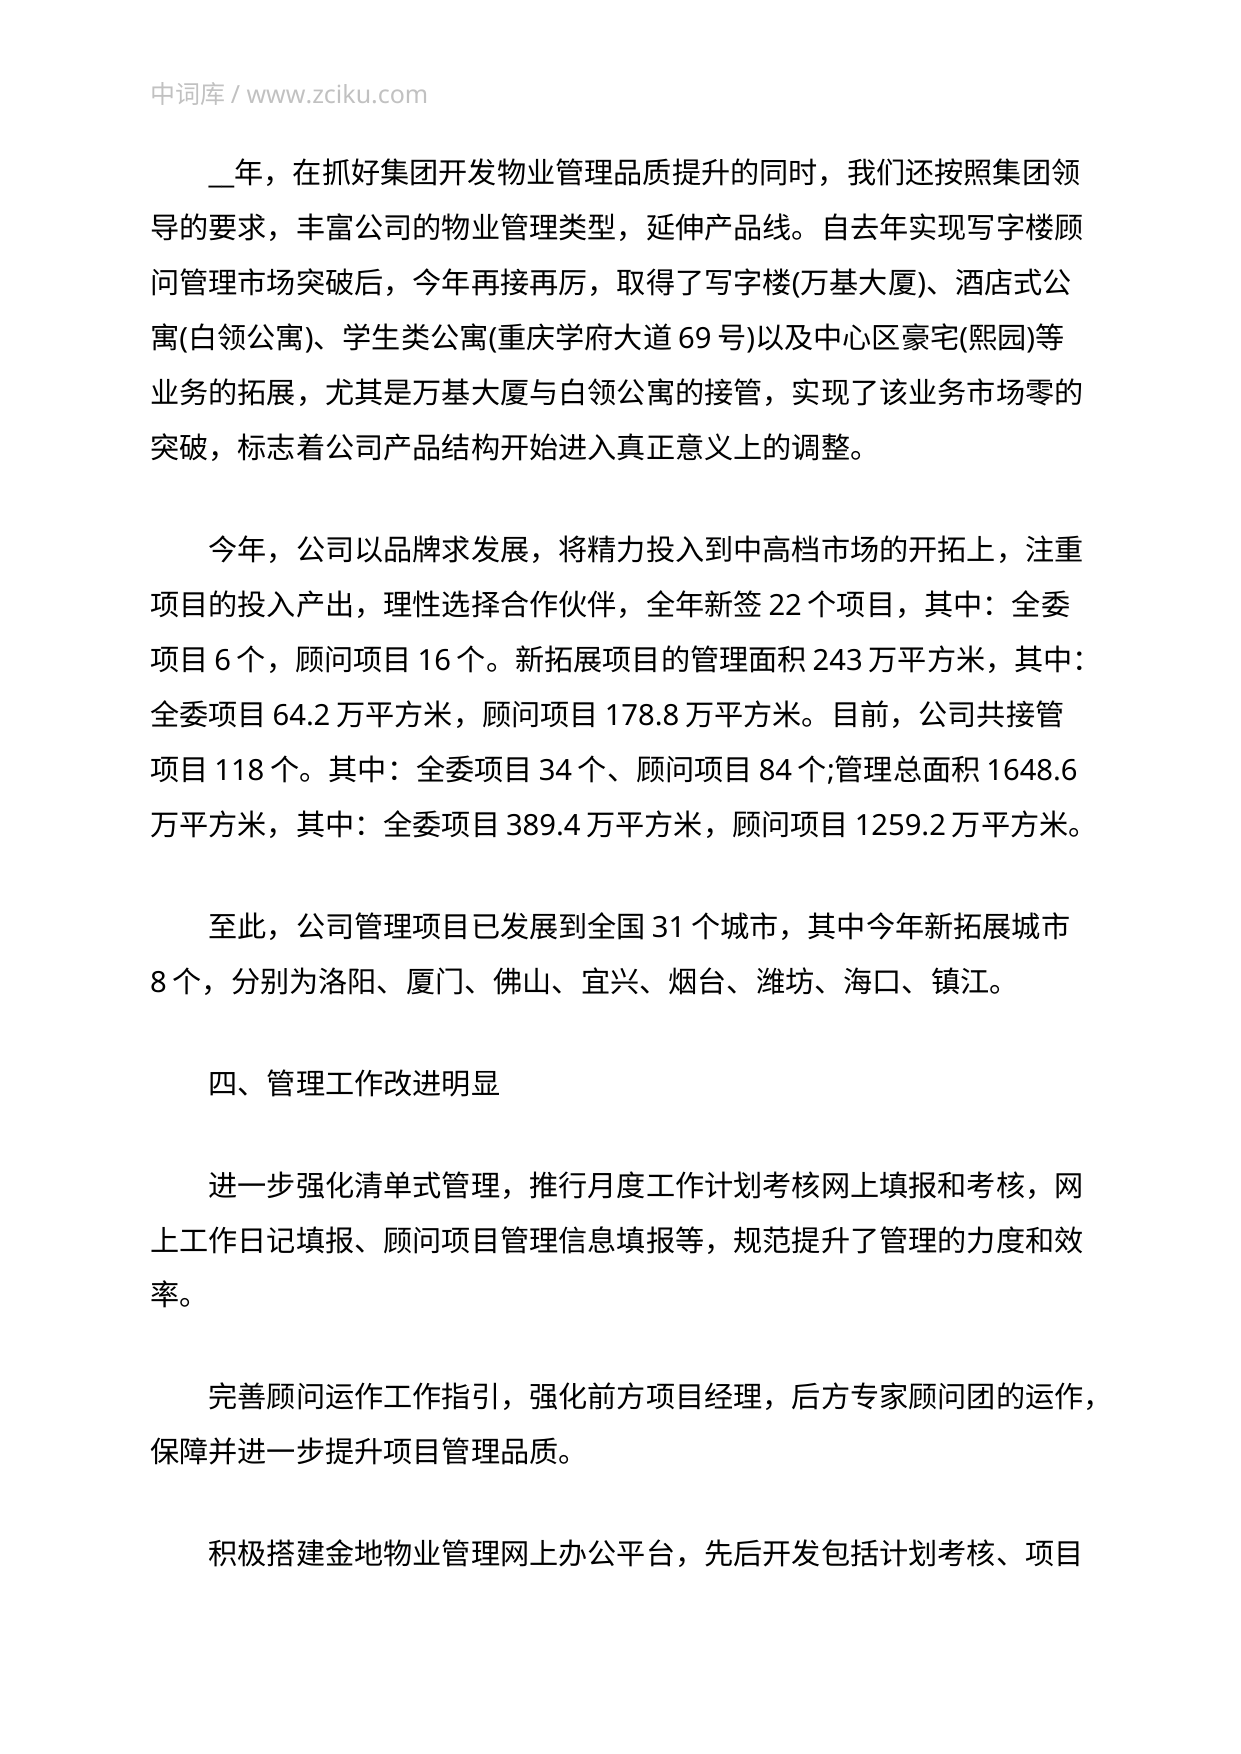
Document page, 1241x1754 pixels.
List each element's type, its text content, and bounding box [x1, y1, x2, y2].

text 进一步强化清单式管理，推行月度工作计划考核网上填报和考核，网上工作日记填报、顾问项目管理信息填报等，规范提升了管理的力度和效率。 [150, 1162, 1090, 1314]
text 至此，公司管理项目已发展到全国31个城市，其中今年新拓展城市8个，分别为洛阳、厦门、佛山、宜兴、烟台、潍坊、海口、镇江。 [150, 903, 1090, 1001]
text 完善顾问运作工作指引，强化前方项目经理，后方专家顾问团的运作，保障并进一步提升项目管理品质。 [150, 1374, 1090, 1471]
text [150, 1530, 1090, 1573]
text 四、管理工作改进明显 [150, 1060, 1090, 1103]
text __年，在抓好集团开发物业管理品质提升的同时，我们还按照集团领导的要求，丰富公司的物业管理类型，延伸产品线。自去年实现写字楼顾问管理市场突破后，今年再接再厉，取得了写字楼(万基大厦)、酒店式公寓(白领公寓)、学生类公寓(重庆学府大道69号)以及中心区豪宅(熙园)等业务的拓展，尤其是万基大厦与白领公寓的接管，实现了该业务市场零的突破，标志着公司产品结构开始进入真正意义上的调整。 [150, 150, 1090, 467]
text 今年，公司以品牌求发展，将精力投入到中高档市场的开拓上，注重项目的投入产出，理性选择合作伙伴，全年新签22个项目，其中：全委项目6个，顾问项目16个。新拓展项目的管理面积243万平方米，其中：全委项目64.2万平方米，顾问项目178.8万平方米。目前，公司共接管项目118个。其中：全委项目34个、顾问项目84个;管理总面积1648.6万平方米，其中：全委项目389.4万平方米，顾问项目1259.2万平方米。 [150, 527, 1090, 844]
